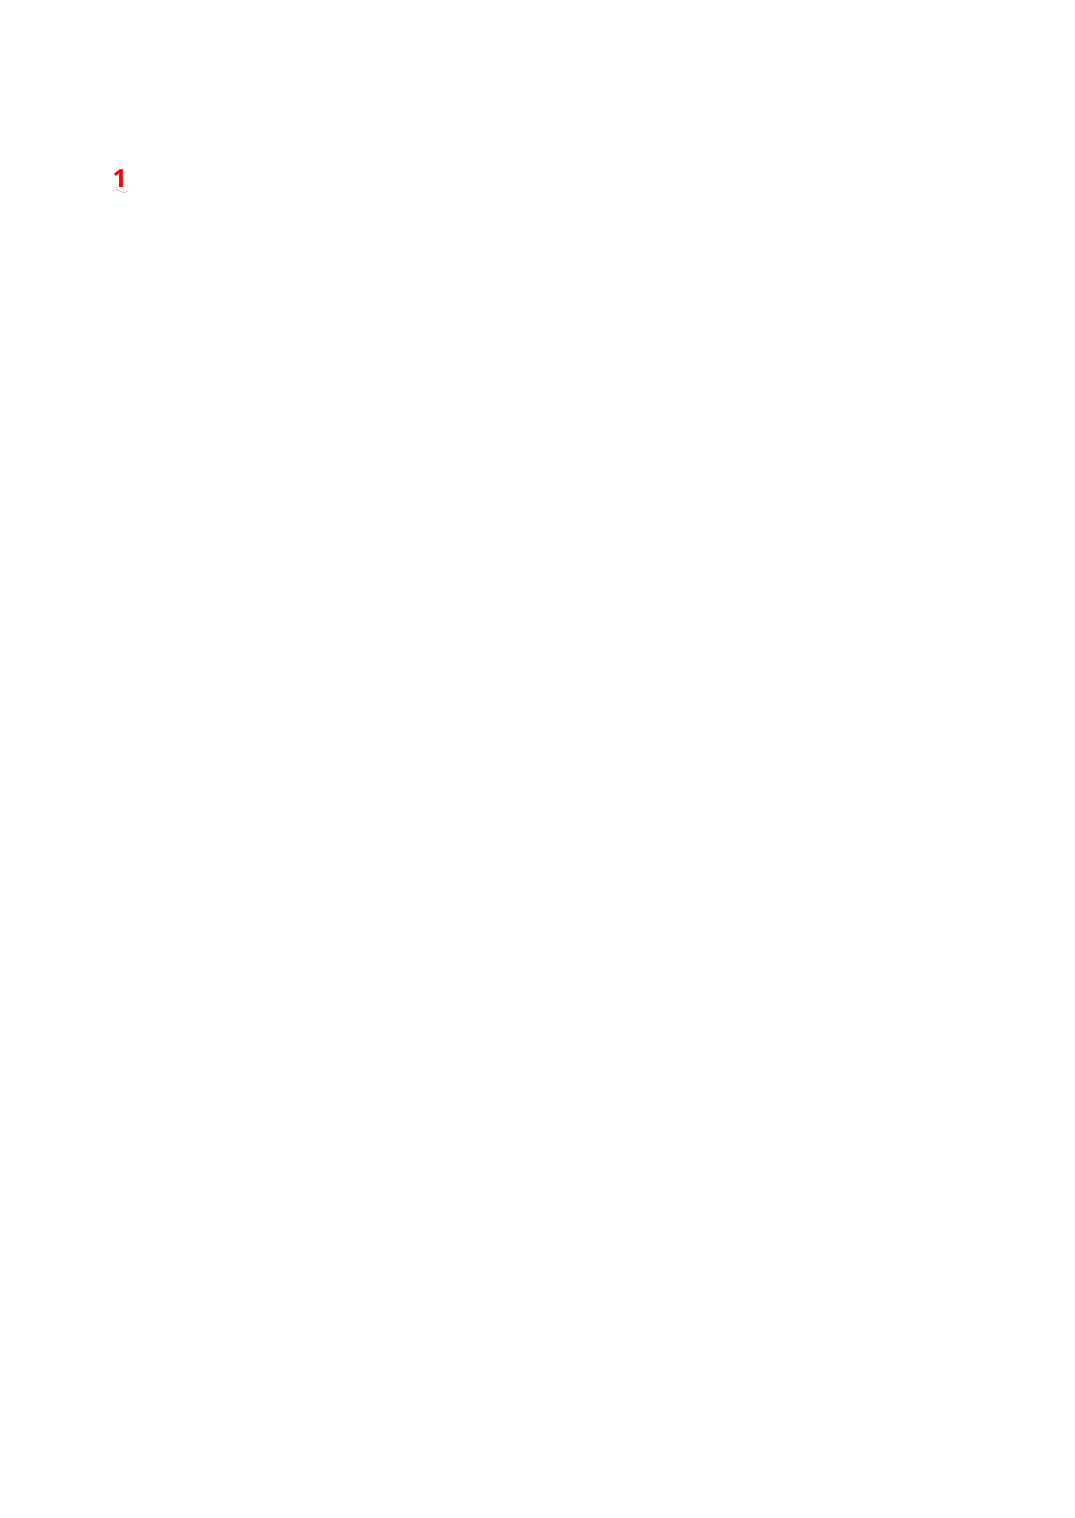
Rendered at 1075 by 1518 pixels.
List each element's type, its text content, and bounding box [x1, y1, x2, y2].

text ＝(3＋4＋1)a＋(－5＋2＋4)＝8a＋1 [112, 159, 515, 196]
